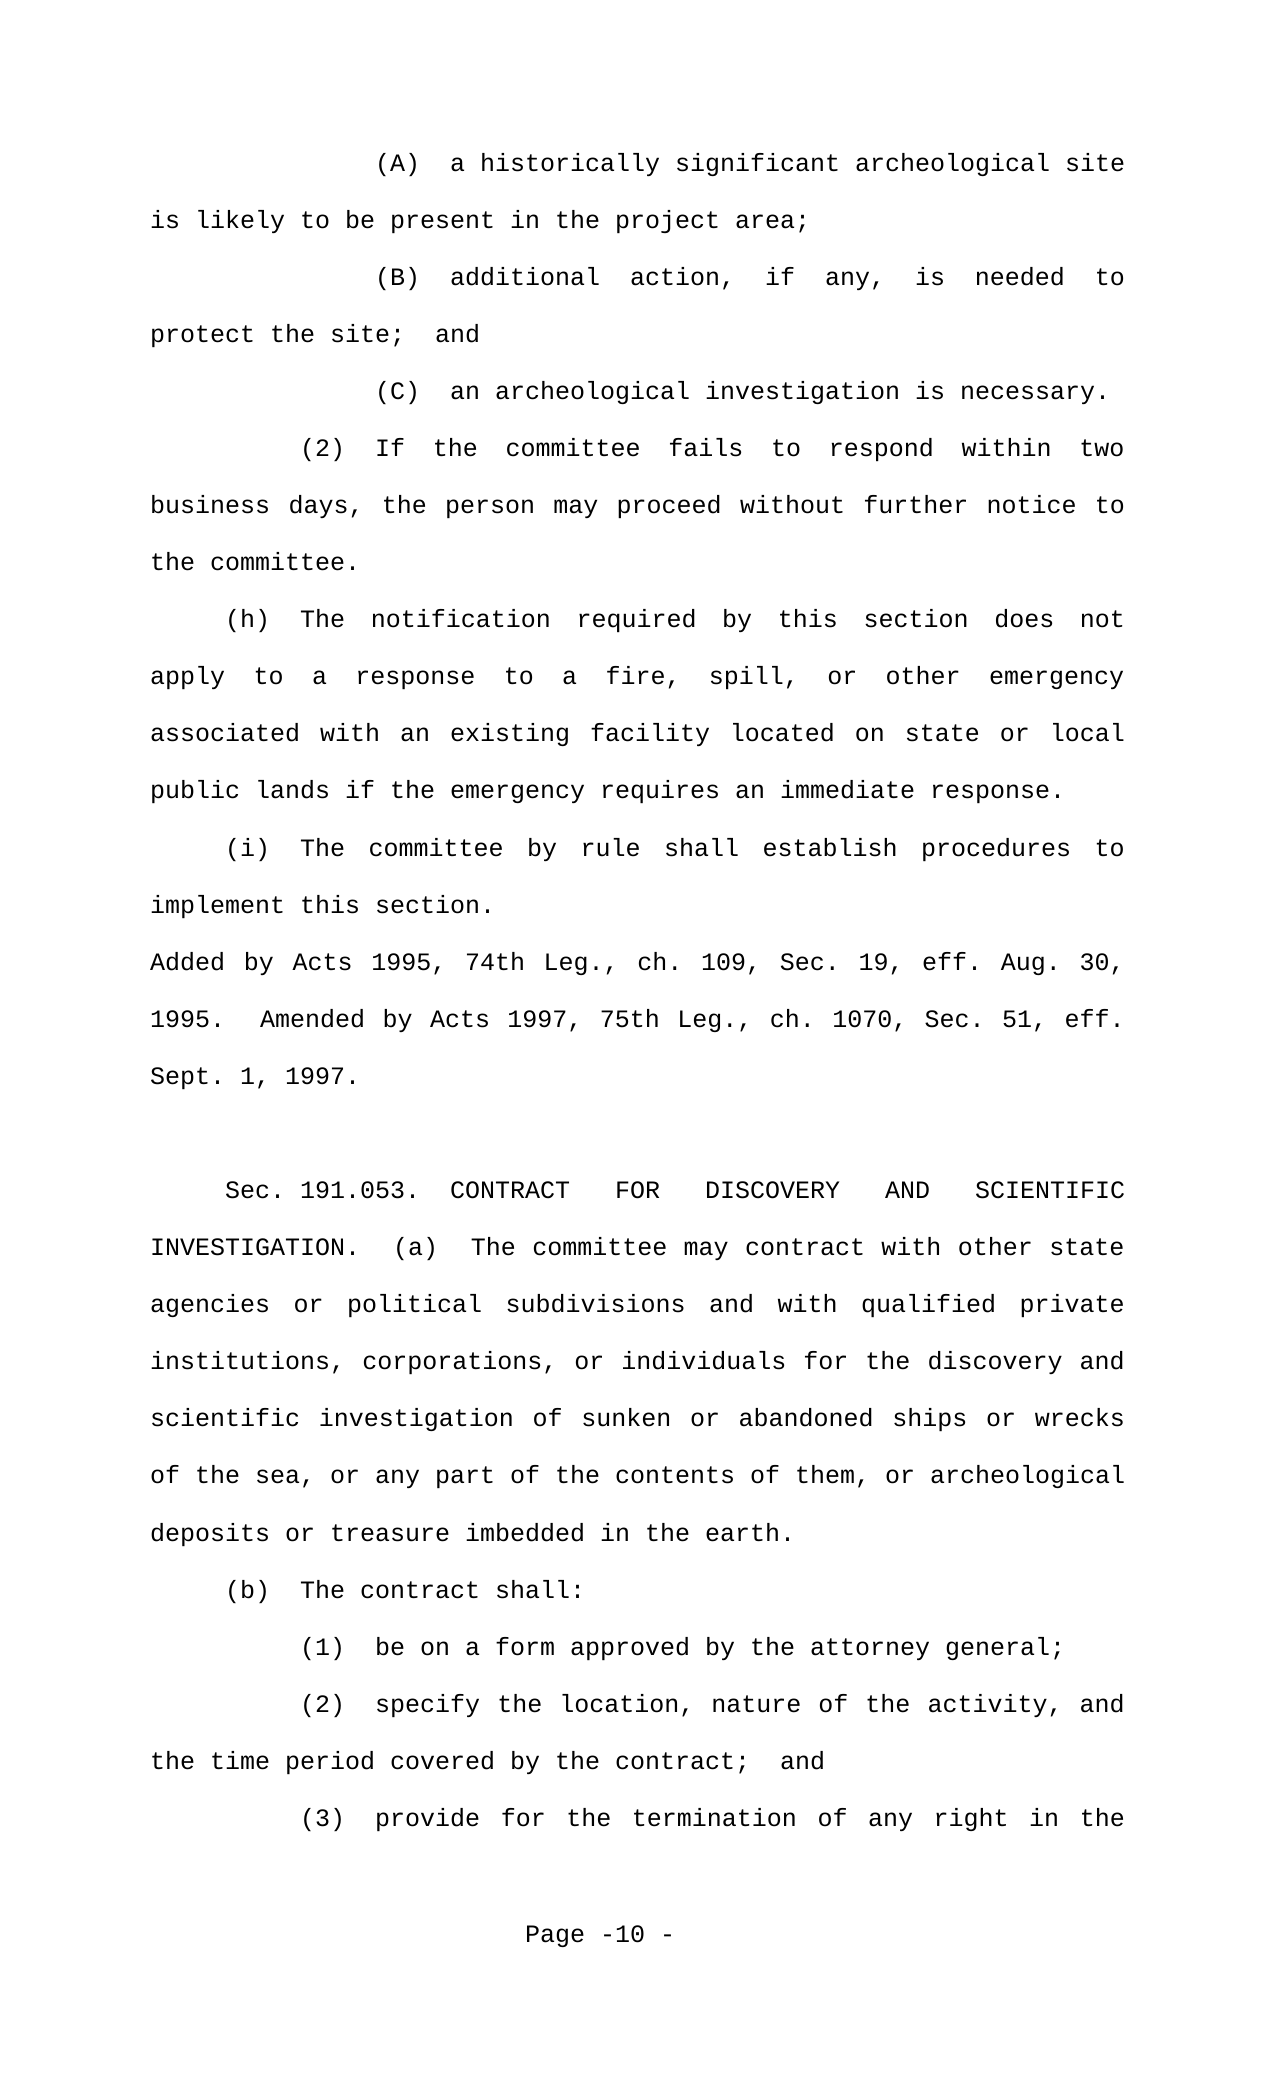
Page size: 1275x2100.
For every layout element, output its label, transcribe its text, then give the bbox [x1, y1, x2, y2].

text (h) The notification required by this section does not apply to a response to a fire, spill, or other emergency associated with an existing facility located on state or local public lands if the emergency requires an immediate response. [150, 607, 1125, 806]
text (2) specify the location, nature of the activity, and the time period covered by the contract; and [150, 1691, 1125, 1777]
text (i) The committee by rule shall establish procedures to implement this section. [150, 835, 1125, 921]
text (1) be on a form approved by the attorney general; [150, 1634, 1125, 1663]
text (A) a historically significant archeological site is likely to be present in the project area; [150, 150, 1125, 236]
text Sec. 191.053. CONTRACT FOR DISCOVERY AND SCIENTIFIC INVESTIGATION. (a) The committee may contract with other state agencies or political subdivisions and with qualified private institutions, corporations, or individuals for the discovery and scientific investigation of sunken or abandoned ships or wrecks of the sea, or any part of the contents of them, or archeological deposits or treasure imbedded in the earth. [150, 1177, 1125, 1548]
text Added by Acts 1995, 74th Leg., ch. 109, Sec. 19, eff. Aug. 30, 1995. Amended by Acts 1997, 75th Leg., ch. 1070, Sec. 51, eff. Sept. 1, 1997. [150, 949, 1125, 1092]
text (2) If the committee fails to respond within two business days, the person may proceed without further notice to the committee. [150, 435, 1125, 578]
text (b) The contract shall: [150, 1577, 1125, 1606]
text (B) additional action, if any, is needed to protect the site; and [150, 264, 1125, 350]
text (C) an archeological investigation is necessary. [150, 378, 1125, 407]
